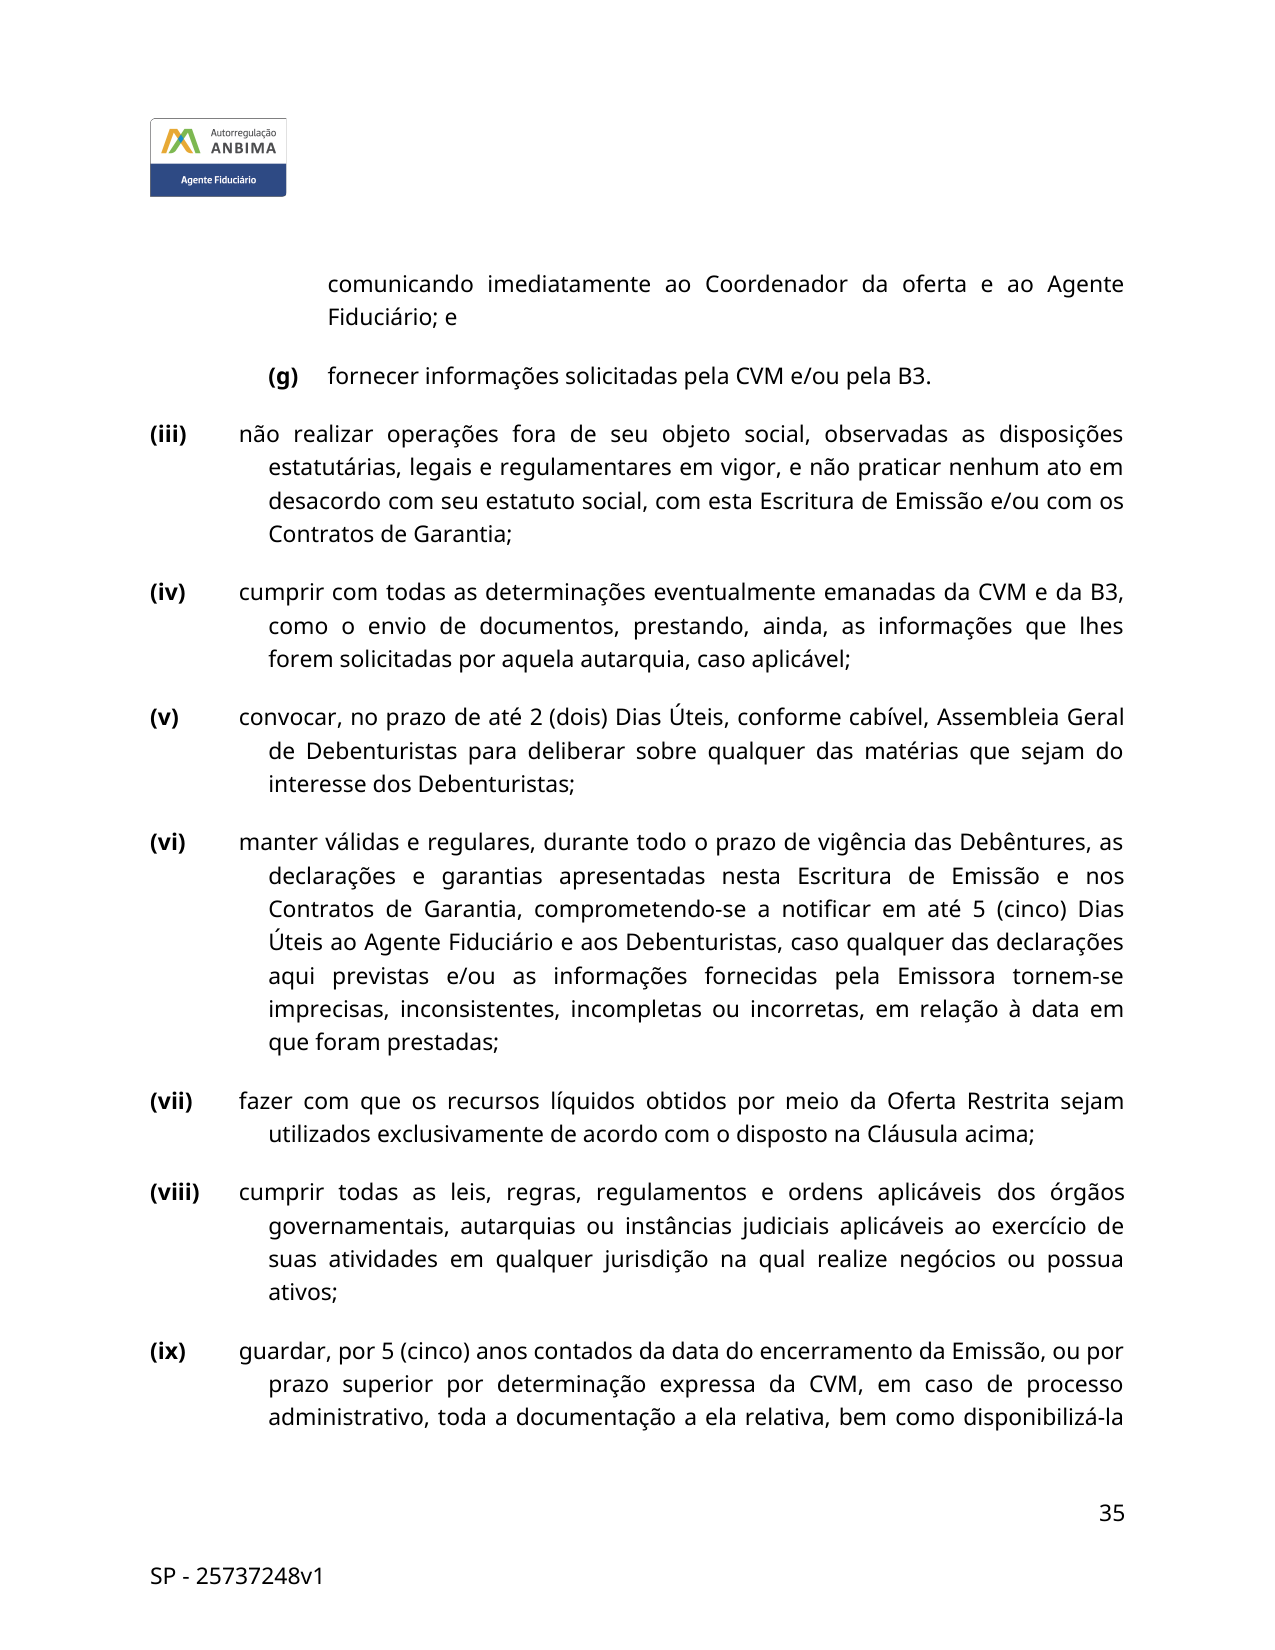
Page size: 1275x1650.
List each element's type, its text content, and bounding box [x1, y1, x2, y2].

list manter válidas e regulares, durante todo o prazo de vigência das Debêntures, as declarações e garantias apresentadas nesta Escritura de Emissão e nos Contratos de Garantia, comprometendo-se a notificar em até 5 (cinco) Dias Úteis ao Agente Fiduciário e aos Debenturistas, caso qualquer das declarações aqui previstas e/ou as informações fornecidas pela Emissora tornem-se imprecisas, inconsistentes, incompletas ou incorretas, em relação à data em que foram prestadas; [150, 824, 1125, 1057]
list não realizar operações fora de seu objeto social, observadas as disposições estatutárias, legais e regulamentares em vigor, e não praticar nenhum ato em desacordo com seu estatuto social, com esta Escritura de Emissão e/ou com os Contratos de Garantia; [150, 416, 1125, 549]
list fazer com que os recursos líquidos obtidos por meio da Oferta Restrita sejam utilizados exclusivamente de acordo com o disposto na Cláusula 4 acima; [150, 1082, 1125, 1149]
list cumprir todas as leis, regras, regulamentos e ordens aplicáveis dos órgãos governamentais, autarquias ou instâncias judiciais aplicáveis ao exercício de suas atividades em qualquer jurisdição na qual realize negócios ou possua ativos; [150, 1174, 1125, 1307]
list fornecer informações solicitadas pela CVM e/ou pela B3. [268, 357, 1125, 391]
list cumprir com todas as determinações eventualmente emanadas da CVM e da B3, como o envio de documentos, prestando, ainda, as informações que lhes forem solicitadas por aquela autarquia, caso aplicável; [150, 574, 1125, 674]
list convocar, no prazo de até 2 (dois) Dias Úteis, conforme cabível, Assembleia Geral de Debenturistas para deliberar sobre qualquer das matérias que sejam do interesse dos Debenturistas; [150, 699, 1125, 799]
picture [150, 118, 287, 197]
